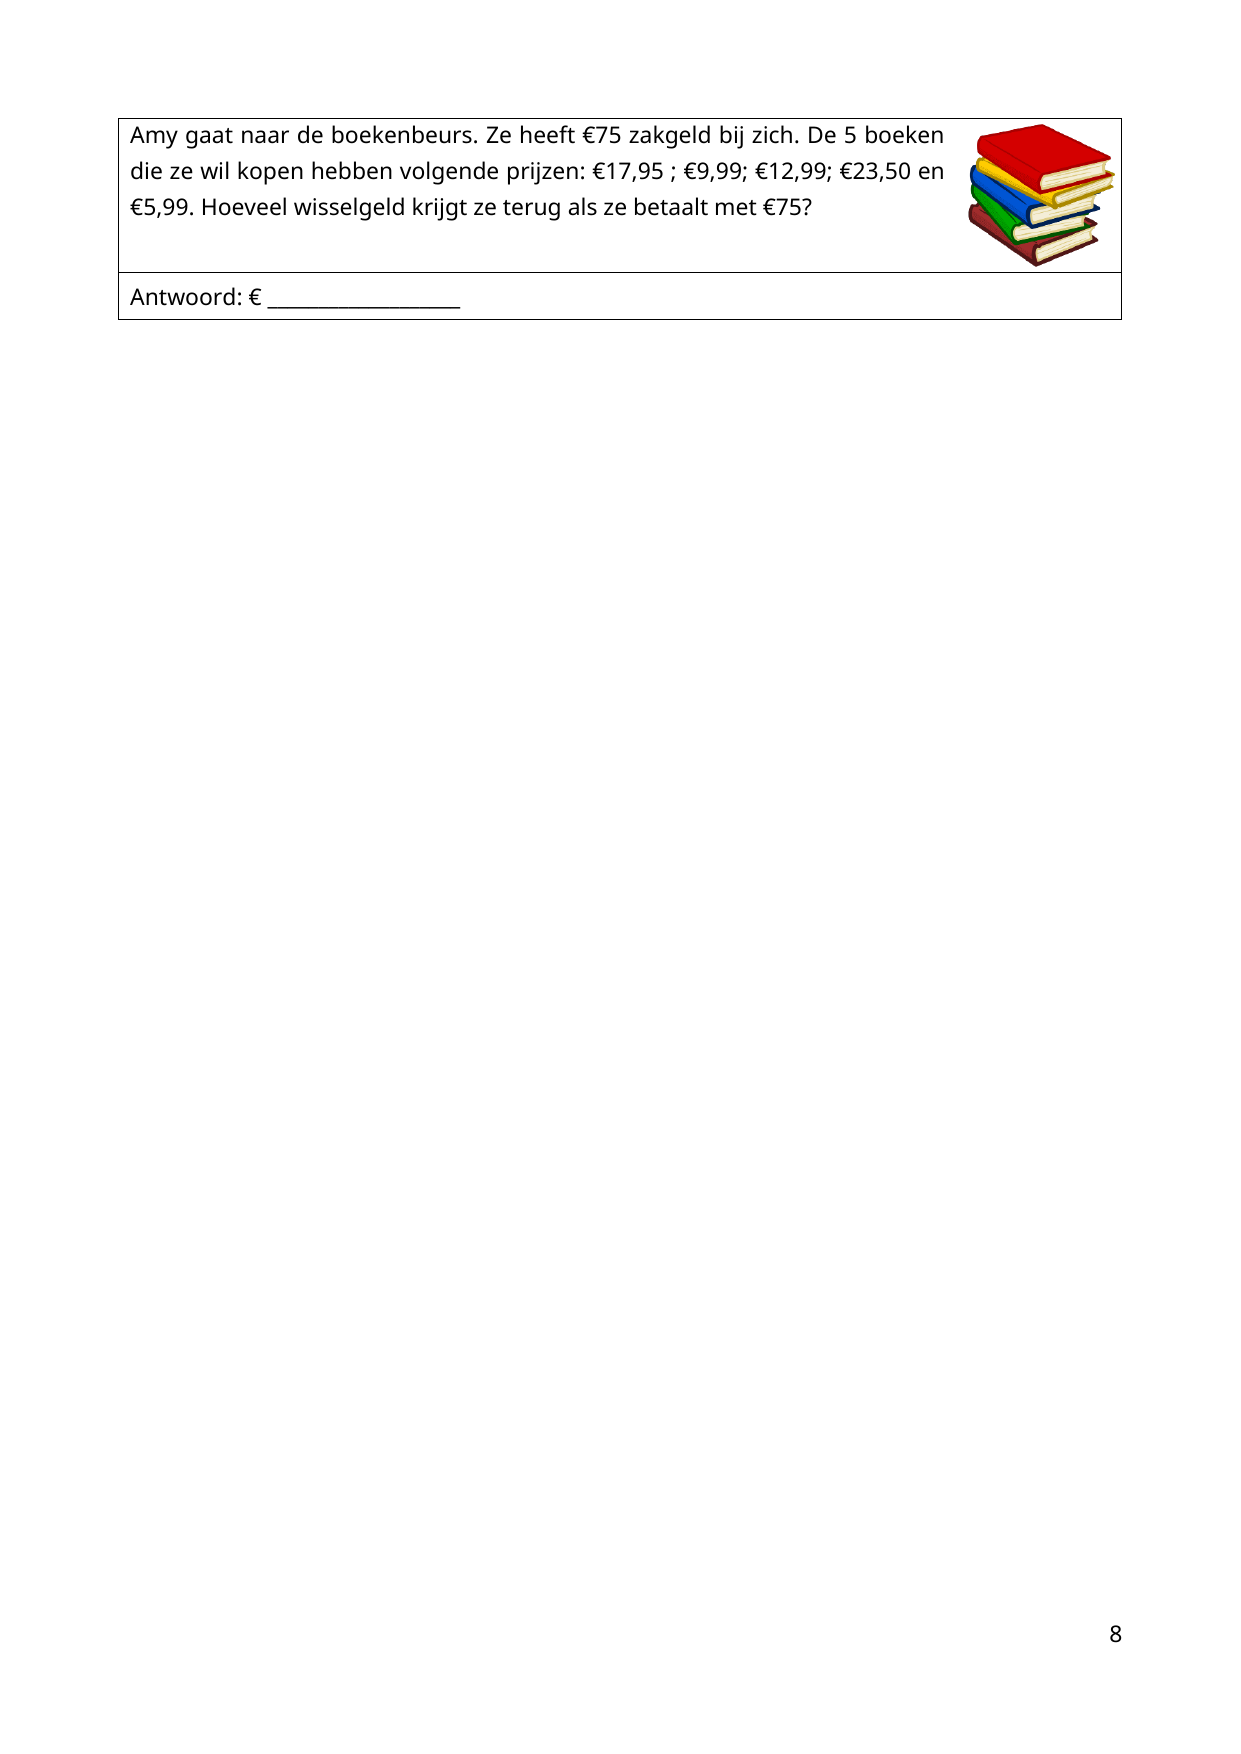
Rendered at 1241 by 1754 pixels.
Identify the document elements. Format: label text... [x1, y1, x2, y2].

picture [964, 118, 1119, 272]
table_cell Antwoord: € ___________________ [119, 273, 1121, 319]
table_cell Amy gaat naar de boekenbeurs. Ze heeft €75 zakgeld bij zich. De 5 boeken die ze wil kopen hebben volgende prijzen: €17,95 ; €9,99; €12,99; €23,50 en €5,99. Hoeveel wisselgeld krijgt ze terug als ze betaalt met €75? [119, 119, 964, 272]
